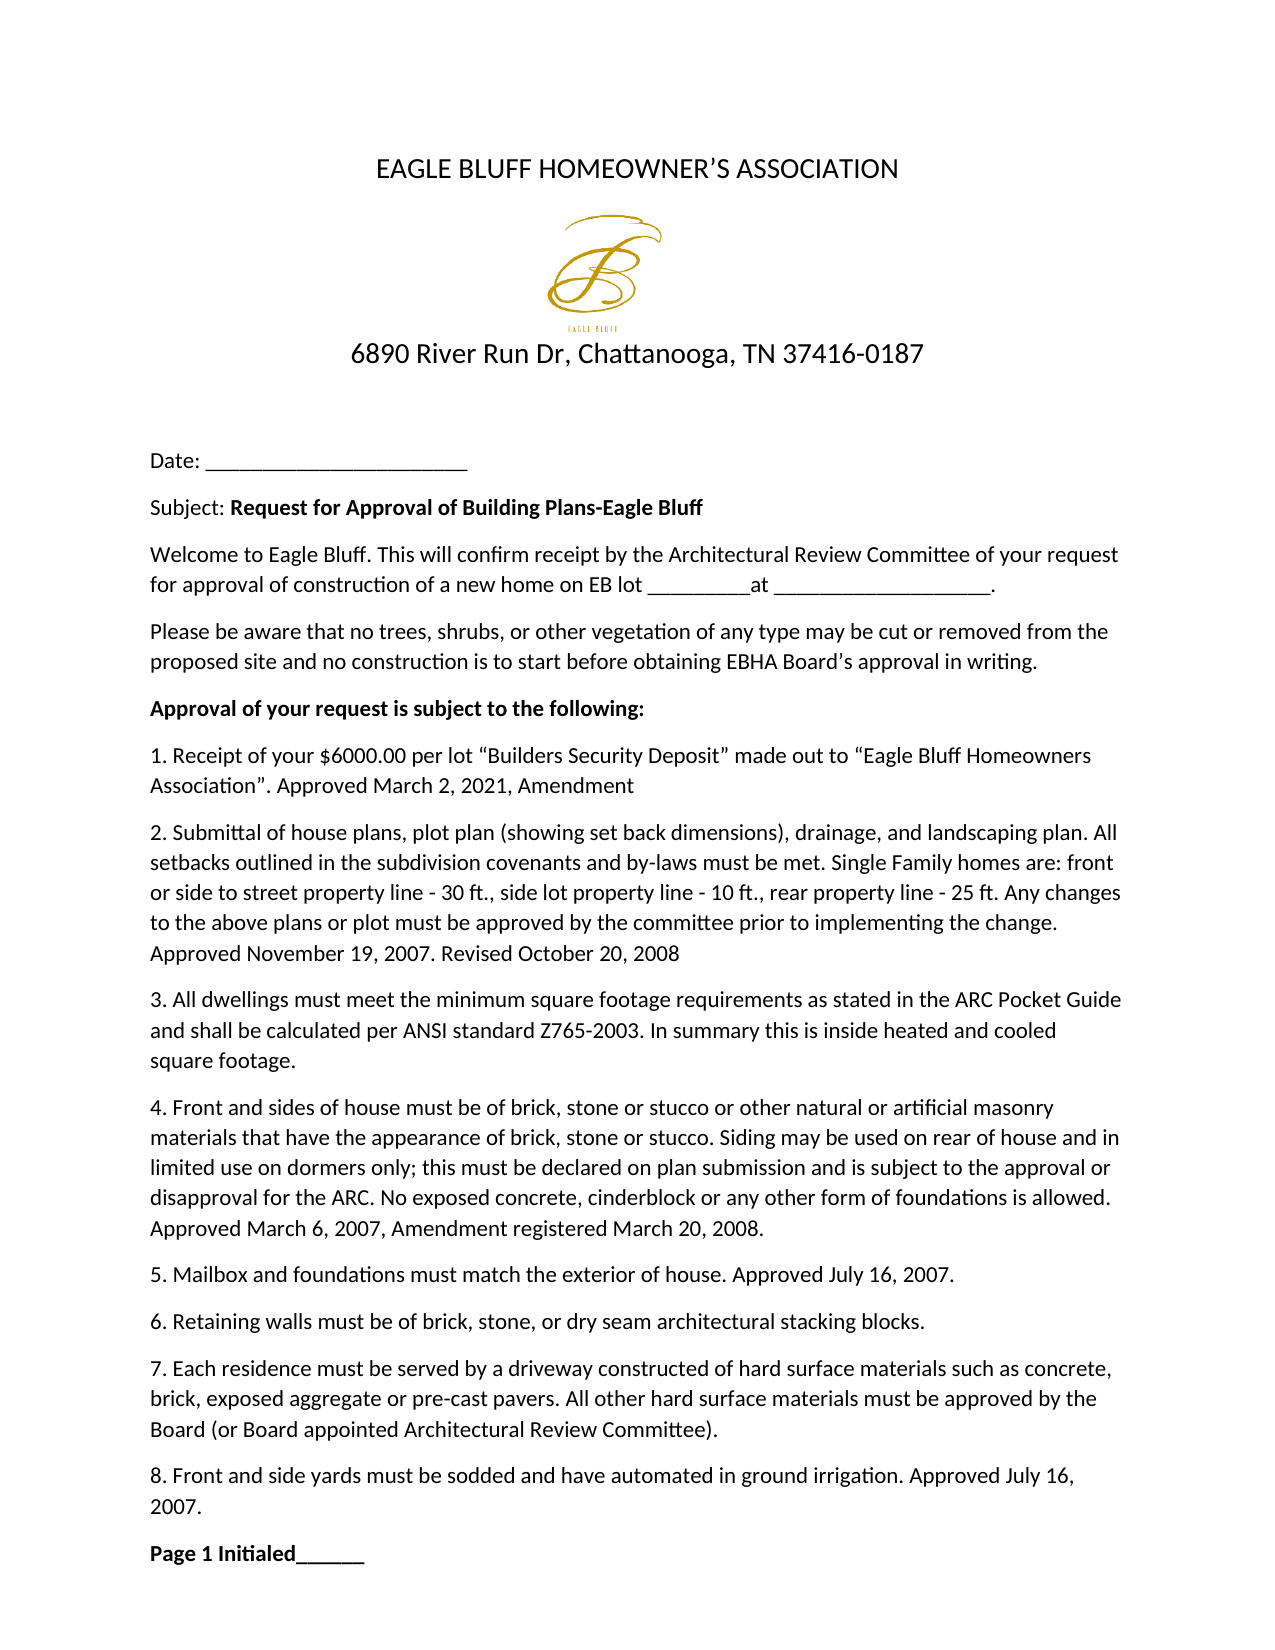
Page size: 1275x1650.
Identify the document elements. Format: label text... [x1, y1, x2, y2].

text Approval of your request is subject to the following: [150, 694, 1125, 722]
text 6. Retaining walls must be of brick, stone, or dry seam architectural stacking blocks. [150, 1307, 1125, 1335]
text Page 1 Initialed______ [150, 1539, 1125, 1567]
text 3. All dwellings must meet the minimum square footage requirements as stated in the ARC Pocket Guide and shall be calculated per ANSI standard Z765-2003. In summary this is inside heated and cooled square footage. [150, 986, 1125, 1074]
text 4. Front and sides of house must be of brick, stone or stucco or other natural or artificial masonry materials that have the appearance of brick, stone or stucco. Siding may be used on rear of house and in limited use on dormers only; this must be declared on plan submission and is subject to the approval or disapproval for the ARC. No exposed concrete, cinderblock or any other form of foundations is allowed. Approved March 6, 2007, Amendment registered March 20, 2008. [150, 1093, 1125, 1242]
text 1. Receipt of your $6000.00 per lot “Builders Security Deposit” made out to “Eagle Bluff Homeowners Association”. Approved March 2, 2021, Amendment [150, 741, 1125, 799]
text Date: _______________________ [150, 446, 1125, 474]
text EAGLE BLUFF HOMEOWNER’S ASSOCIATION [150, 150, 1125, 186]
text Welcome to Eagle Bluff. This will confirm receipt by the Architectural Review Committee of your request for approval of construction of a new home on EB lot _________at ___________________. [150, 540, 1125, 598]
text Please be aware that no trees, shrubs, or other vegetation of any type may be cut or removed from the proposed site and no construction is to start before obtaining EBHA Board’s approval in writing. [150, 617, 1125, 675]
text 7. Each residence must be served by a driveway constructed of hard surface materials such as concrete, brick, exposed aggregate or pre-cast pavers. All other hard surface materials must be approved by the Board (or Board appointed Architectural Review Committee). [150, 1354, 1125, 1443]
text Subject: Request for Approval of Building Plans-Eagle Bluff [150, 493, 1125, 521]
text 6890 River Run Dr, Chattanooga, TN 37416-0187 [150, 186, 1125, 371]
text 5. Mailbox and foundations must match the exterior of house. Approved July 16, 2007. [150, 1261, 1125, 1288]
text 8. Front and side yards must be sodded and have automated in ground irrigation. Approved July 16, 2007. [150, 1462, 1125, 1520]
picture [543, 208, 667, 336]
text 2. Submittal of house plans, plot plan (showing set back dimensions), drainage, and landscaping plan. All setbacks outlined in the subdivision covenants and by-laws must be met. Single Family homes are: front or side to street property line - 30 ft., side lot property line - 10 ft., rear property line - 25 ft. Any changes to the above plans or plot must be approved by the committee prior to implementing the change. Approved November 19, 2007. Revised October 20, 2008 [150, 818, 1125, 967]
